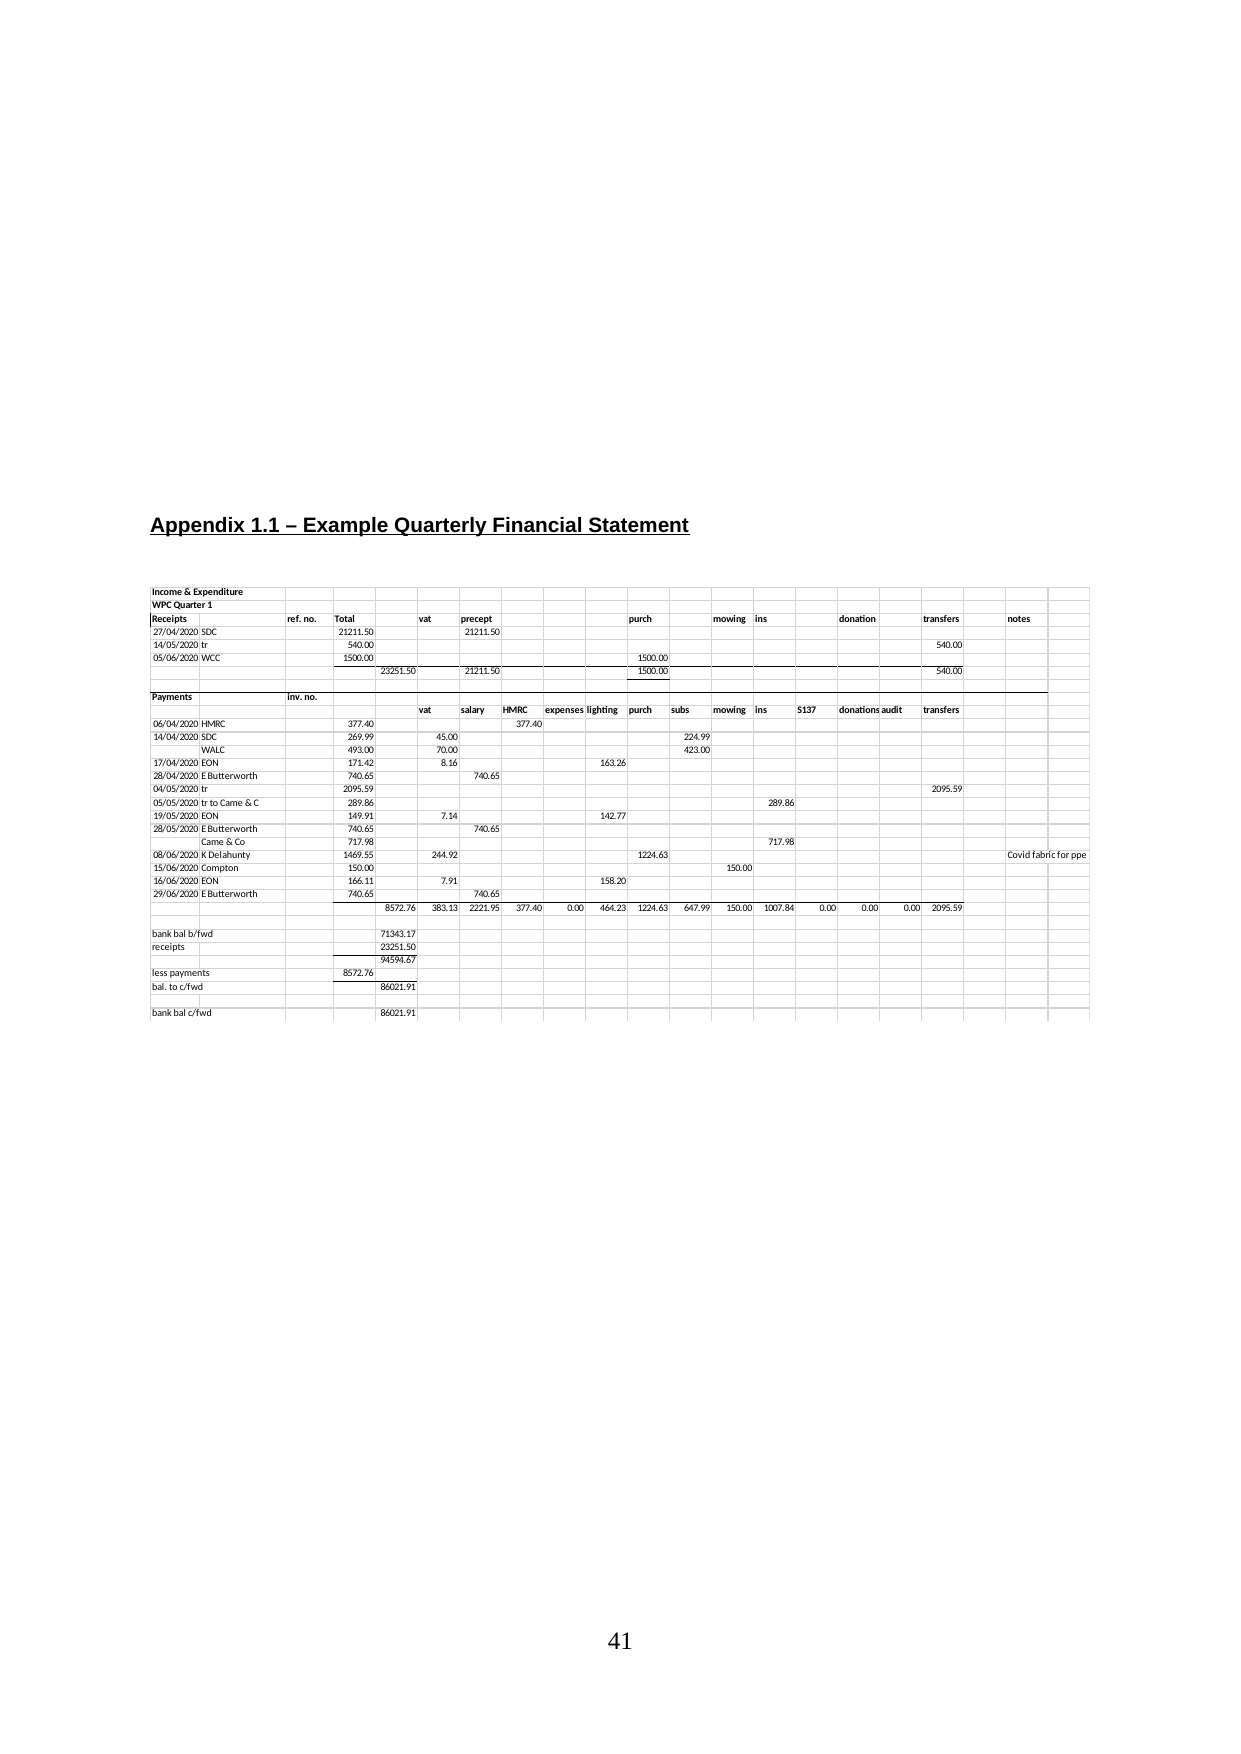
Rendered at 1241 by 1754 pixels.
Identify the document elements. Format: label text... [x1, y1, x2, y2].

text Appendix 1.1 – Example Quarterly Financial Statement [150, 513, 1090, 537]
